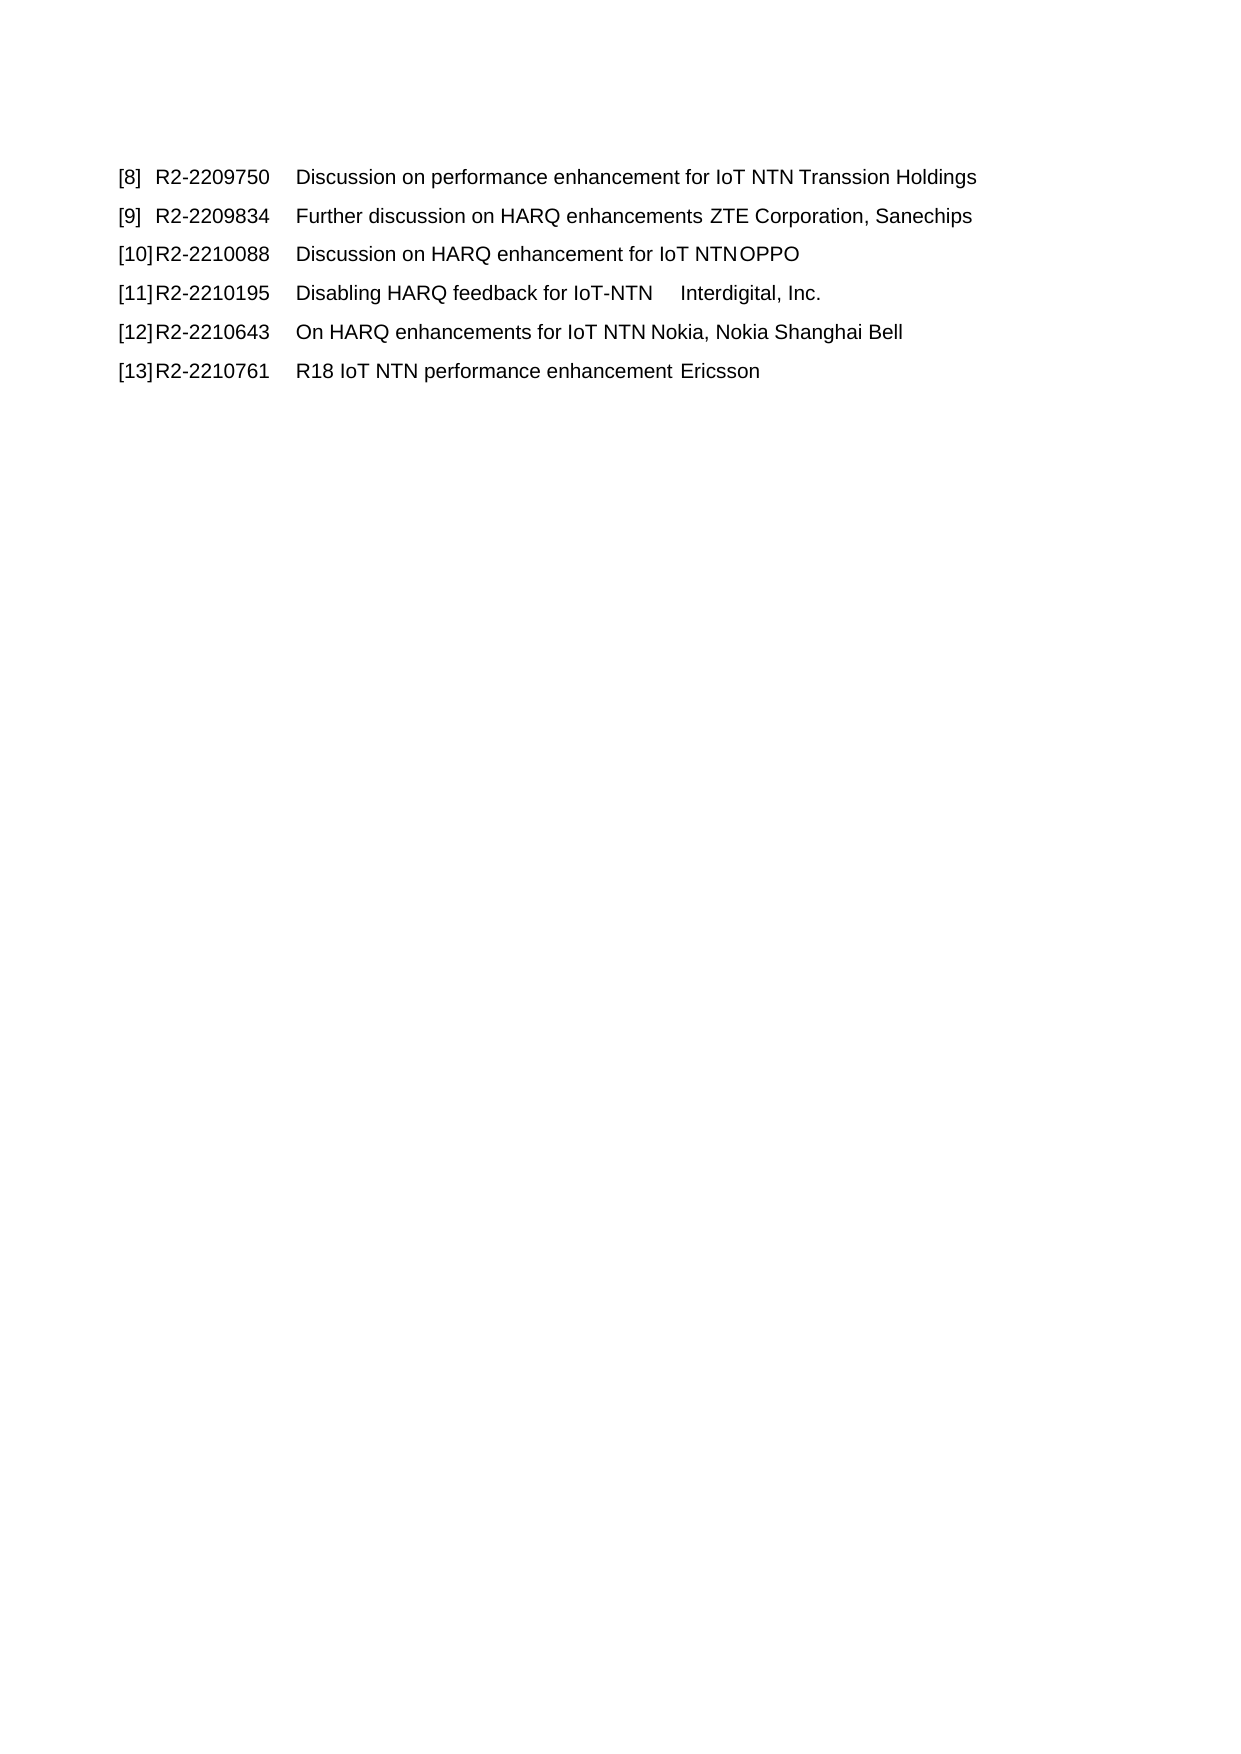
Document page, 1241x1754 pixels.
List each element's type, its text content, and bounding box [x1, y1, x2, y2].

title R2-2210195 Disabling HARQ feedback for IoT-NTN Interdigital, Inc. [118, 277, 1122, 309]
title R2-2209834 Further discussion on HARQ enhancements ZTE Corporation, Sanechips [118, 199, 1122, 232]
title R2-2210088 Discussion on HARQ enhancement for IoT NTN OPPO [118, 238, 1122, 270]
title R2-2210761 R18 IoT NTN performance enhancement Ericsson [118, 354, 1122, 387]
title R2-2209750 Discussion on performance enhancement for IoT NTN Transsion Holdings [118, 160, 1122, 193]
title R2-2210643 On HARQ enhancements for IoT NTN Nokia, Nokia Shanghai Bell [118, 315, 1122, 348]
